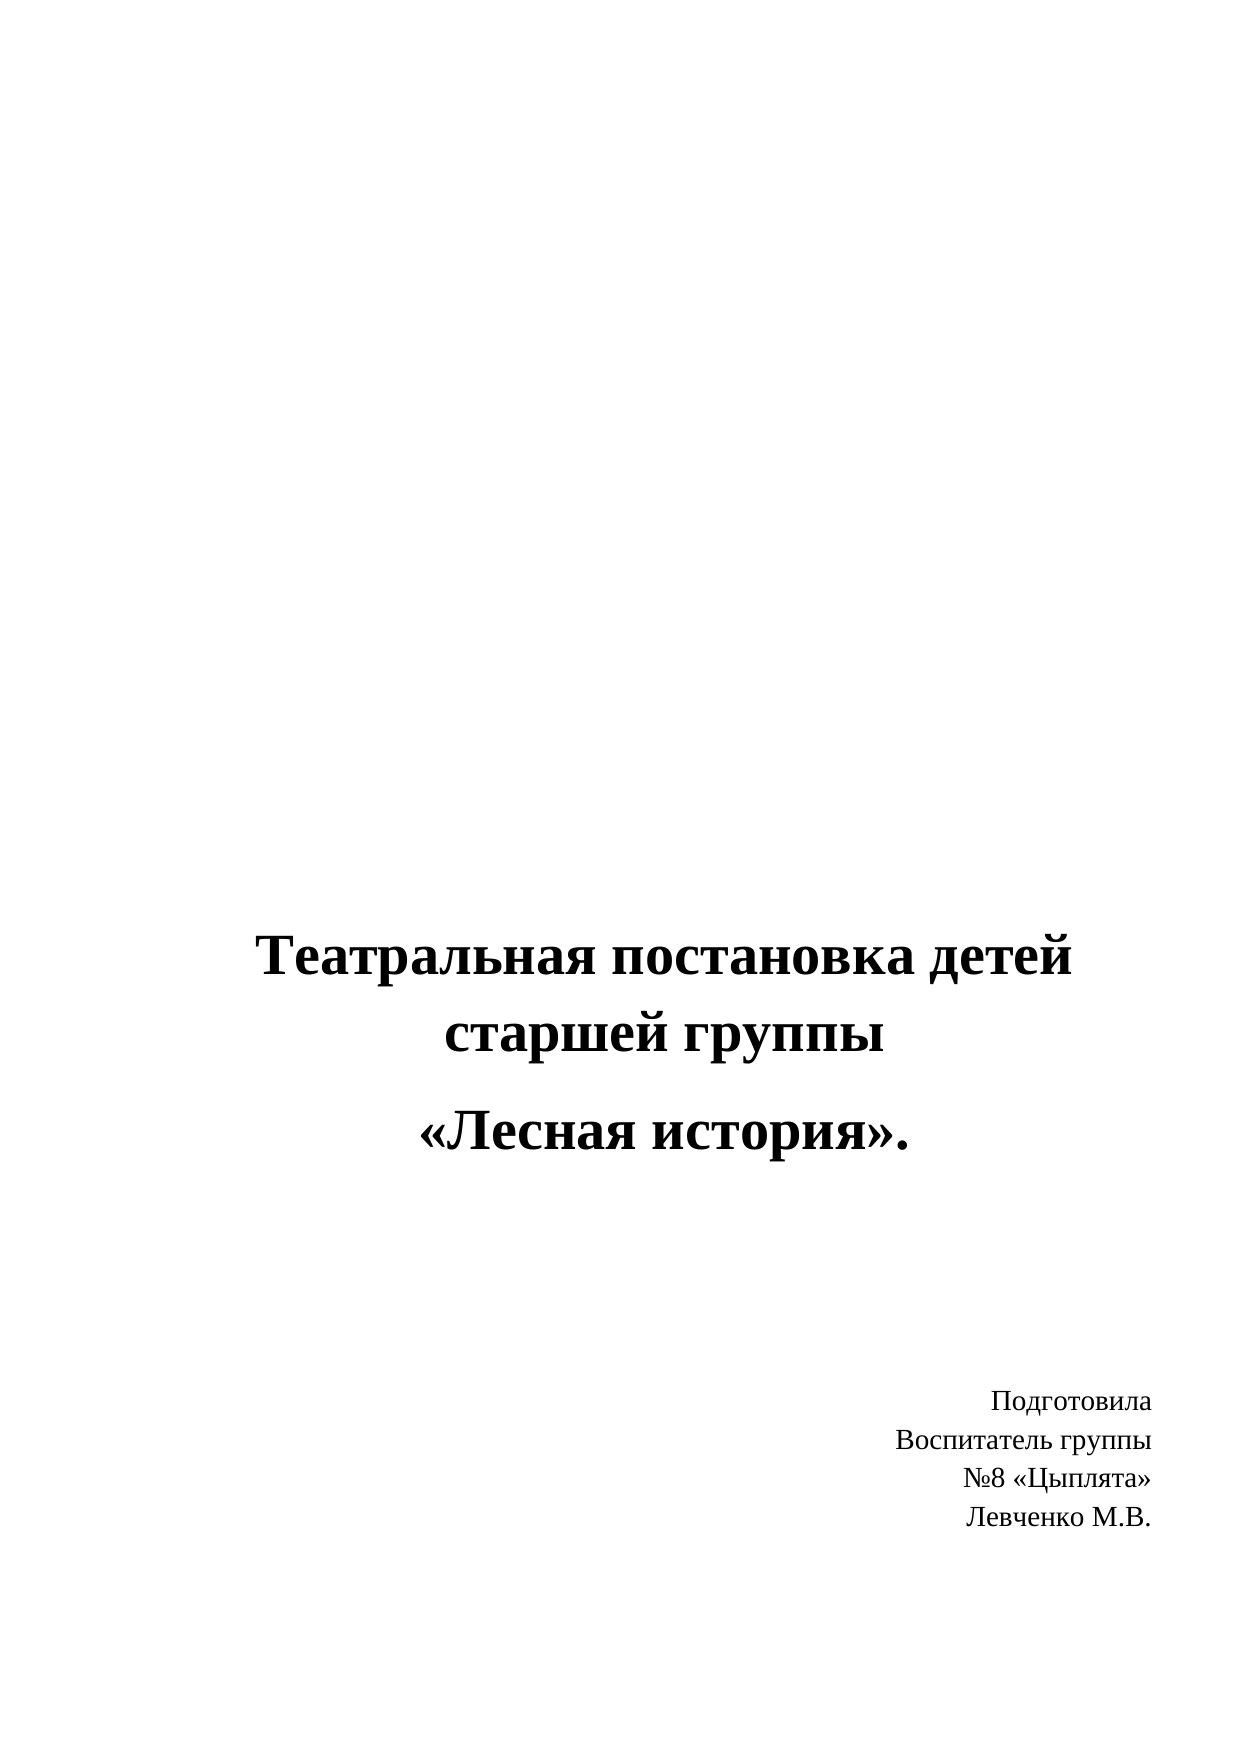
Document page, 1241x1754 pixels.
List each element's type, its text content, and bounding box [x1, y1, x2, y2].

text Левченко М.В. [177, 1499, 1152, 1533]
text №8 «Цыплята» [177, 1461, 1152, 1494]
text «Лесная история». [177, 1095, 1152, 1162]
text Театральная постановка детей старшей группы [177, 920, 1152, 1064]
text Подготовила [177, 1383, 1152, 1417]
text Воспитатель группы [177, 1422, 1152, 1456]
